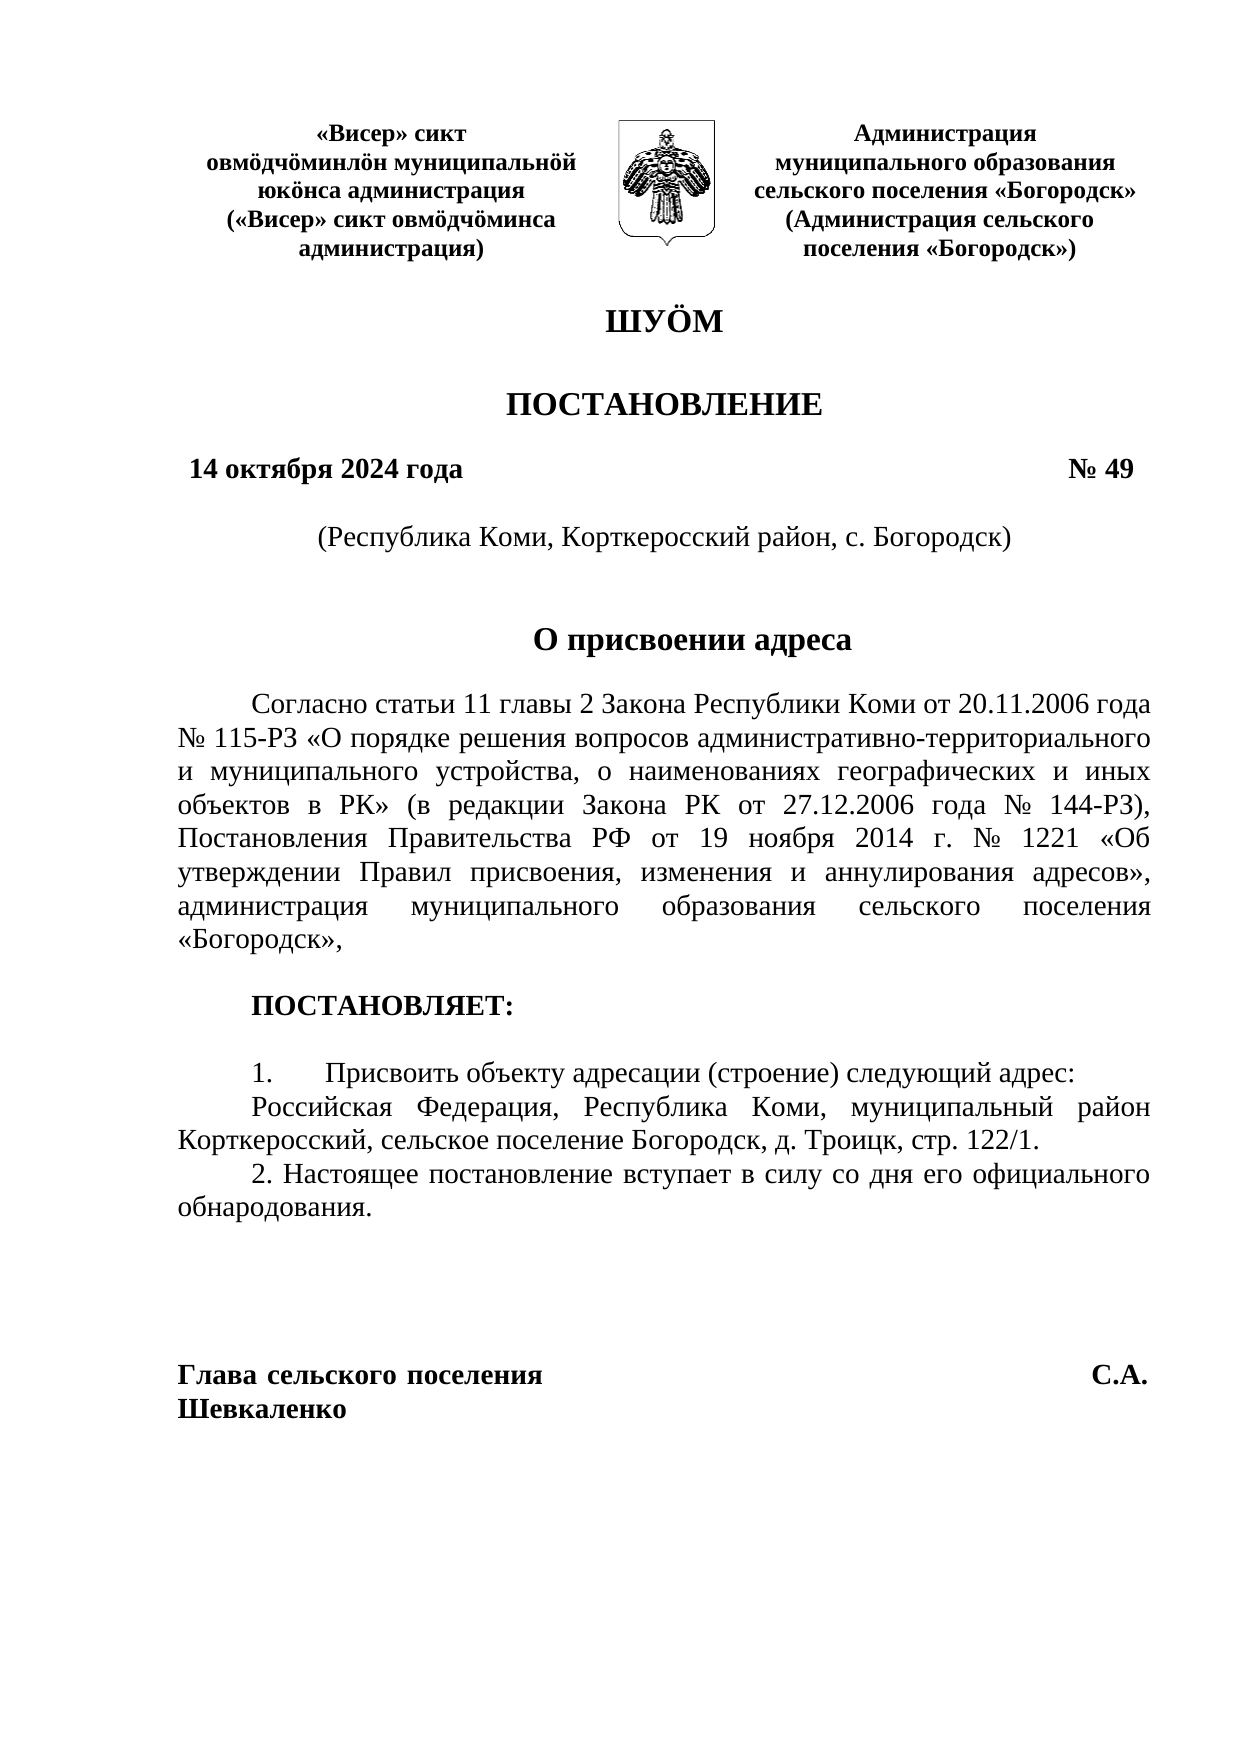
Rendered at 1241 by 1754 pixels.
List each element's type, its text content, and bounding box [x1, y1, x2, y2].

table_cell ШУÖМ ПОСТАНОВЛЕНИЕ [177, 277, 1152, 452]
table_cell 14 октября 2024 года № 49 [177, 452, 1152, 519]
list Присвоить объекту адресации (строение) следующий адрес: [177, 1055, 1152, 1089]
text Согласно статьи 11 главы 2 Закона Республики Коми от 20.11.2006 года № 115-РЗ «О порядке решения вопросов административно-территориального и муниципального устройства, о наименованиях географических и иных объектов в РК» (в редакции Закона РК от 27.12.2006 года № 144-РЗ), Постановления Правительства РФ от 19 ноября 2014 г. № 1221 «Об утверждении Правил присвоения, изменения и аннулирования адресов», администрация муниципального образования сельского поселения «Богородск», [177, 686, 1152, 955]
table_cell (Республика Коми, Корткеросский район, с. Богородск) [177, 519, 1152, 581]
text Российская Федерация, Республика Коми, муниципальный район Корткеросский, сельское поселение Богородск, д. Троицк, стр. 122/1. [177, 1089, 1152, 1156]
text ПОСТАНОВЛЯЕТ: [177, 988, 1152, 1022]
table_header Администрация муниципального образования сельского поселения «Богородск» (Администрация сельского поселения «Богородск») [728, 118, 1152, 277]
table_header [605, 118, 727, 277]
text 2. Настоящее постановление вступает в силу со дня его официального обнародования. [177, 1156, 1152, 1223]
text Глава сельского поселения С.А. Шевкаленко [177, 1357, 1152, 1424]
picture [616, 118, 717, 248]
table_header «Висер» сикт овмöдчöминлöн муниципальнöй юкöнса администрация («Висер» сикт овмöдчöминса администрация) [177, 118, 605, 277]
text О присвоении адреса [177, 619, 1152, 658]
